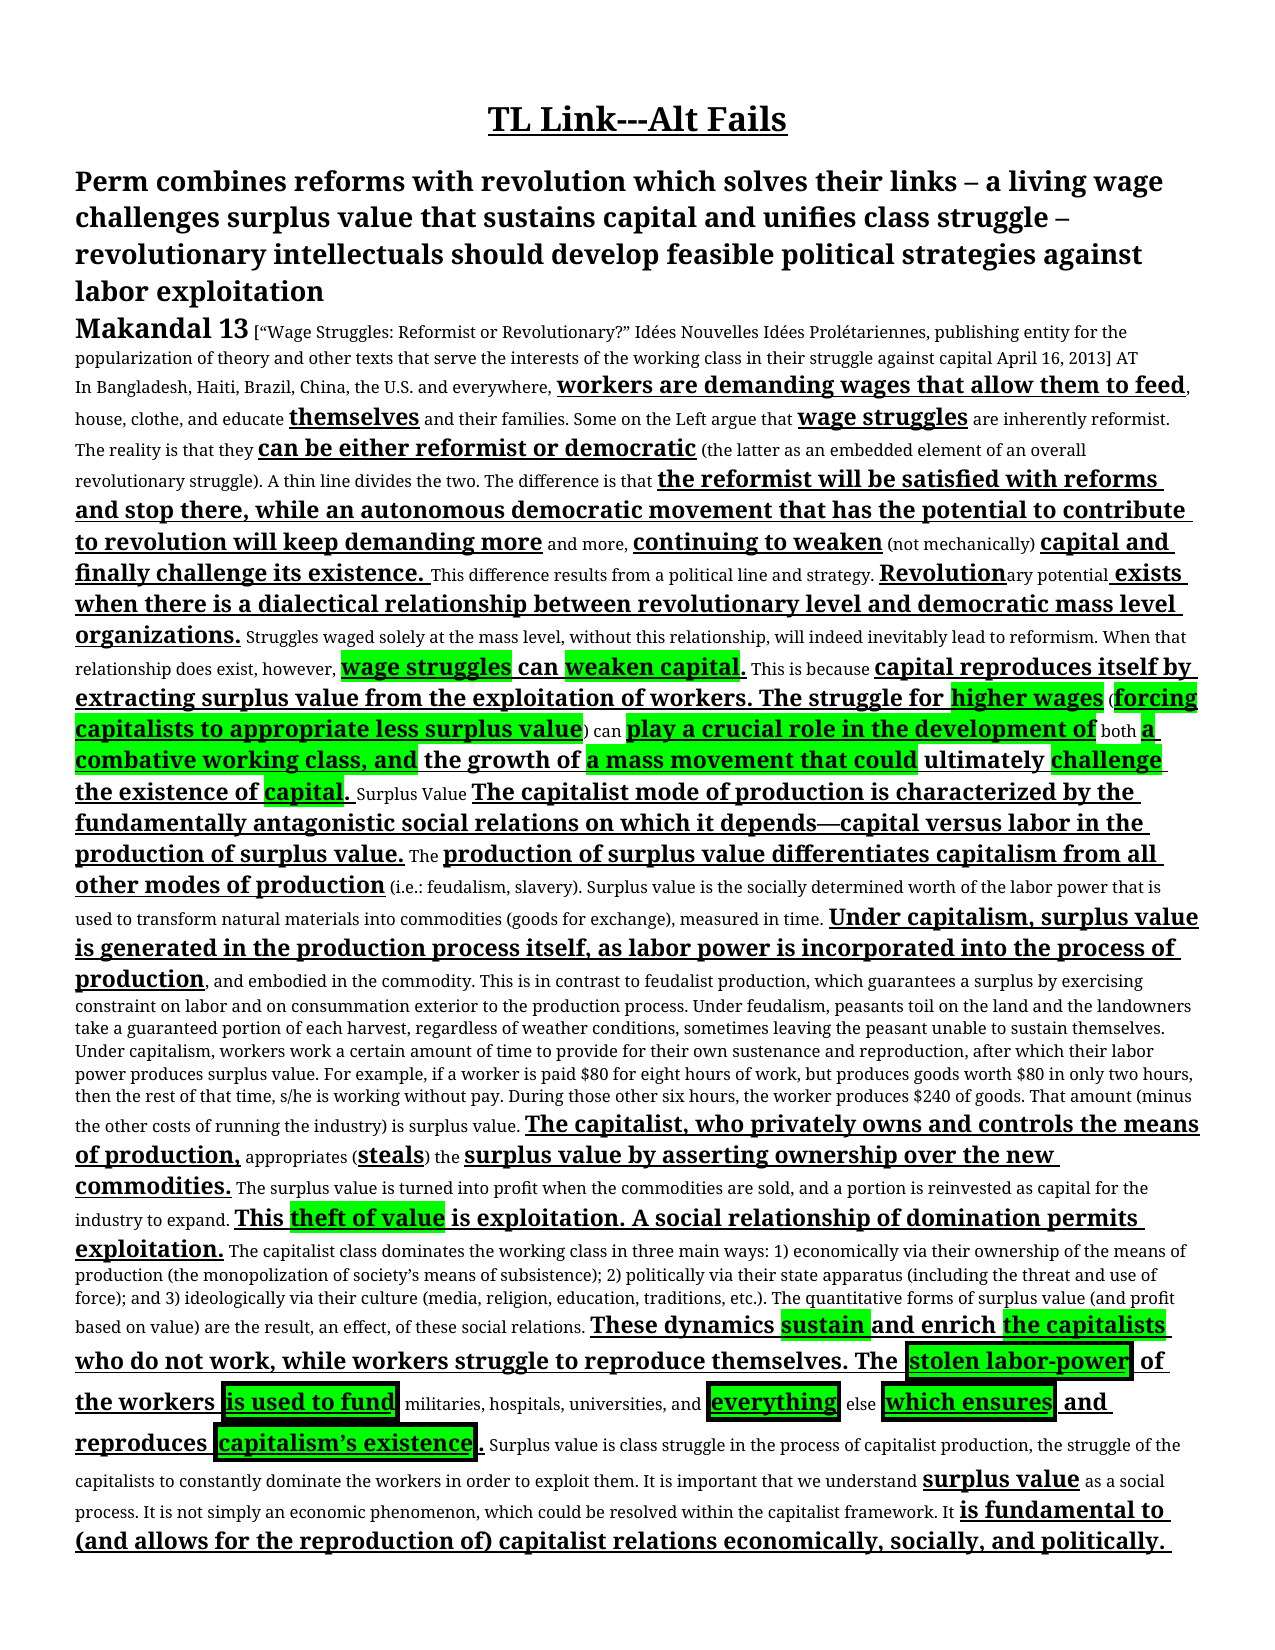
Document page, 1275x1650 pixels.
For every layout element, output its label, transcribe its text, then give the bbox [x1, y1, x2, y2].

text Makandal 13 [“Wage Struggles: Reformist or Revolutionary?” Idées Nouvelles Idées Prolétariennes, publishing entity for the popularization of theory and other texts that serve the interests of the working class in their struggle against capital April 16, 2013] AT [75, 309, 1200, 369]
subtitle TL Link---Alt Fails [75, 96, 1200, 141]
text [75, 369, 1200, 1556]
subtitle Perm combines reforms with revolution which solves their links – a living wage challenges surplus value that sustains capital and unifies class struggle – revolutionary intellectuals should develop feasible political strategies against labor exploitation [75, 162, 1200, 309]
